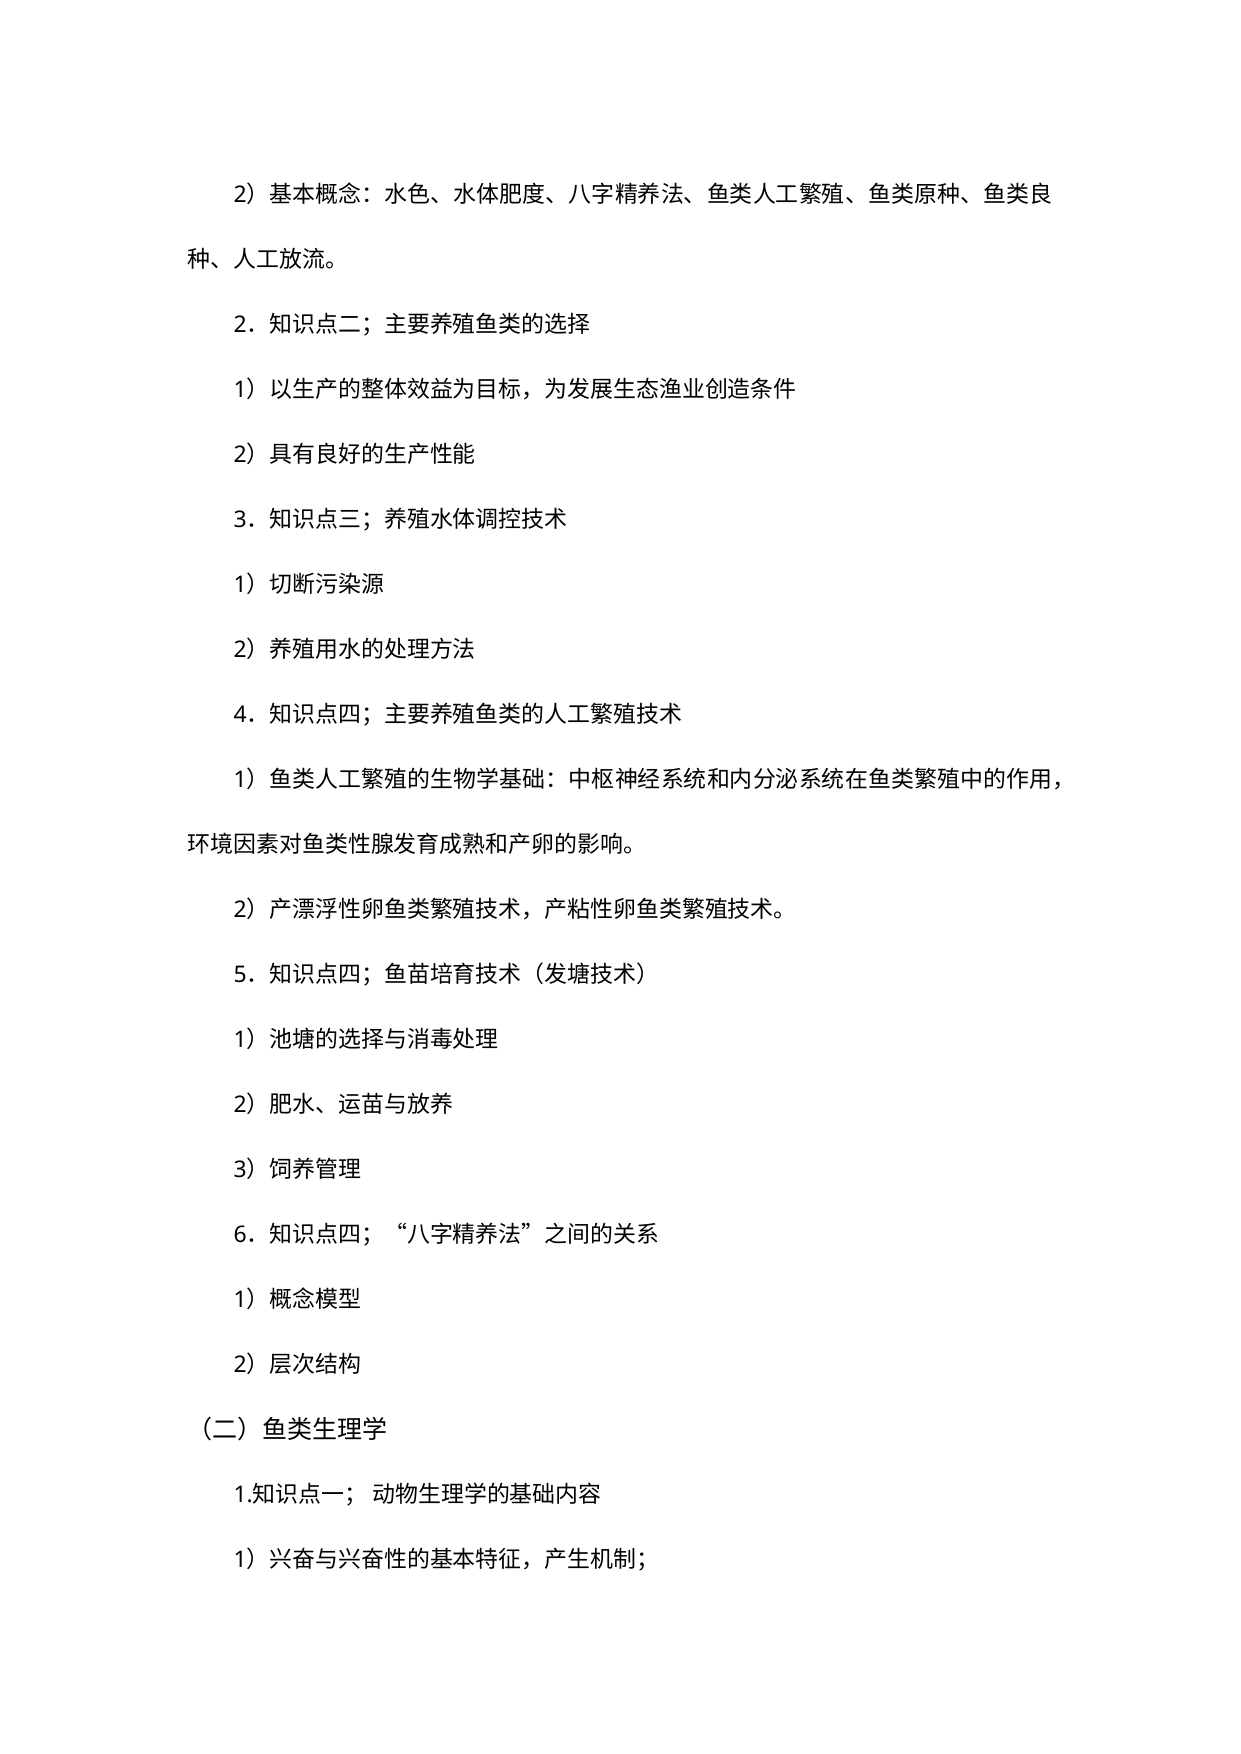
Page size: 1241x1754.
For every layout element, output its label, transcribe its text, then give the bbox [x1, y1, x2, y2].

text 2）具有良好的生产性能 [187, 420, 1053, 485]
text 1）概念模型 [187, 1265, 1053, 1330]
text 4．知识点四；主要养殖鱼类的人工繁殖技术 [187, 680, 1053, 745]
text 2）养殖用水的处理方法 [187, 615, 1053, 680]
text 1.知识点一； 动物生理学的基础内容 [187, 1460, 1053, 1525]
text 6．知识点四；“八字精养法”之间的关系 [187, 1200, 1053, 1265]
text 1）池塘的选择与消毒处理 [187, 1005, 1053, 1070]
text 2）产漂浮性卵鱼类繁殖技术，产粘性卵鱼类繁殖技术。 [187, 875, 1053, 940]
text 2）层次结构 [187, 1330, 1053, 1395]
text 1）以生产的整体效益为目标，为发展生态渔业创造条件 [187, 355, 1053, 420]
text 5．知识点四；鱼苗培育技术（发塘技术） [187, 940, 1053, 1005]
text 1）兴奋与兴奋性的基本特征，产生机制； [187, 1525, 1053, 1590]
text 1）切断污染源 [187, 550, 1053, 615]
text 3）饲养管理 [187, 1135, 1053, 1200]
text 2．知识点二；主要养殖鱼类的选择 [187, 290, 1053, 355]
text （二）鱼类生理学 [187, 1395, 1053, 1460]
text 3．知识点三；养殖水体调控技术 [187, 485, 1053, 550]
text 2）基本概念：水色、水体肥度、八字精养法、鱼类人工繁殖、鱼类原种、鱼类良种、人工放流。 [187, 160, 1053, 290]
text 2）肥水、运苗与放养 [187, 1070, 1053, 1135]
text 1）鱼类人工繁殖的生物学基础：中枢神经系统和内分泌系统在鱼类繁殖中的作用，环境因素对鱼类性腺发育成熟和产卵的影响。 [187, 745, 1053, 875]
